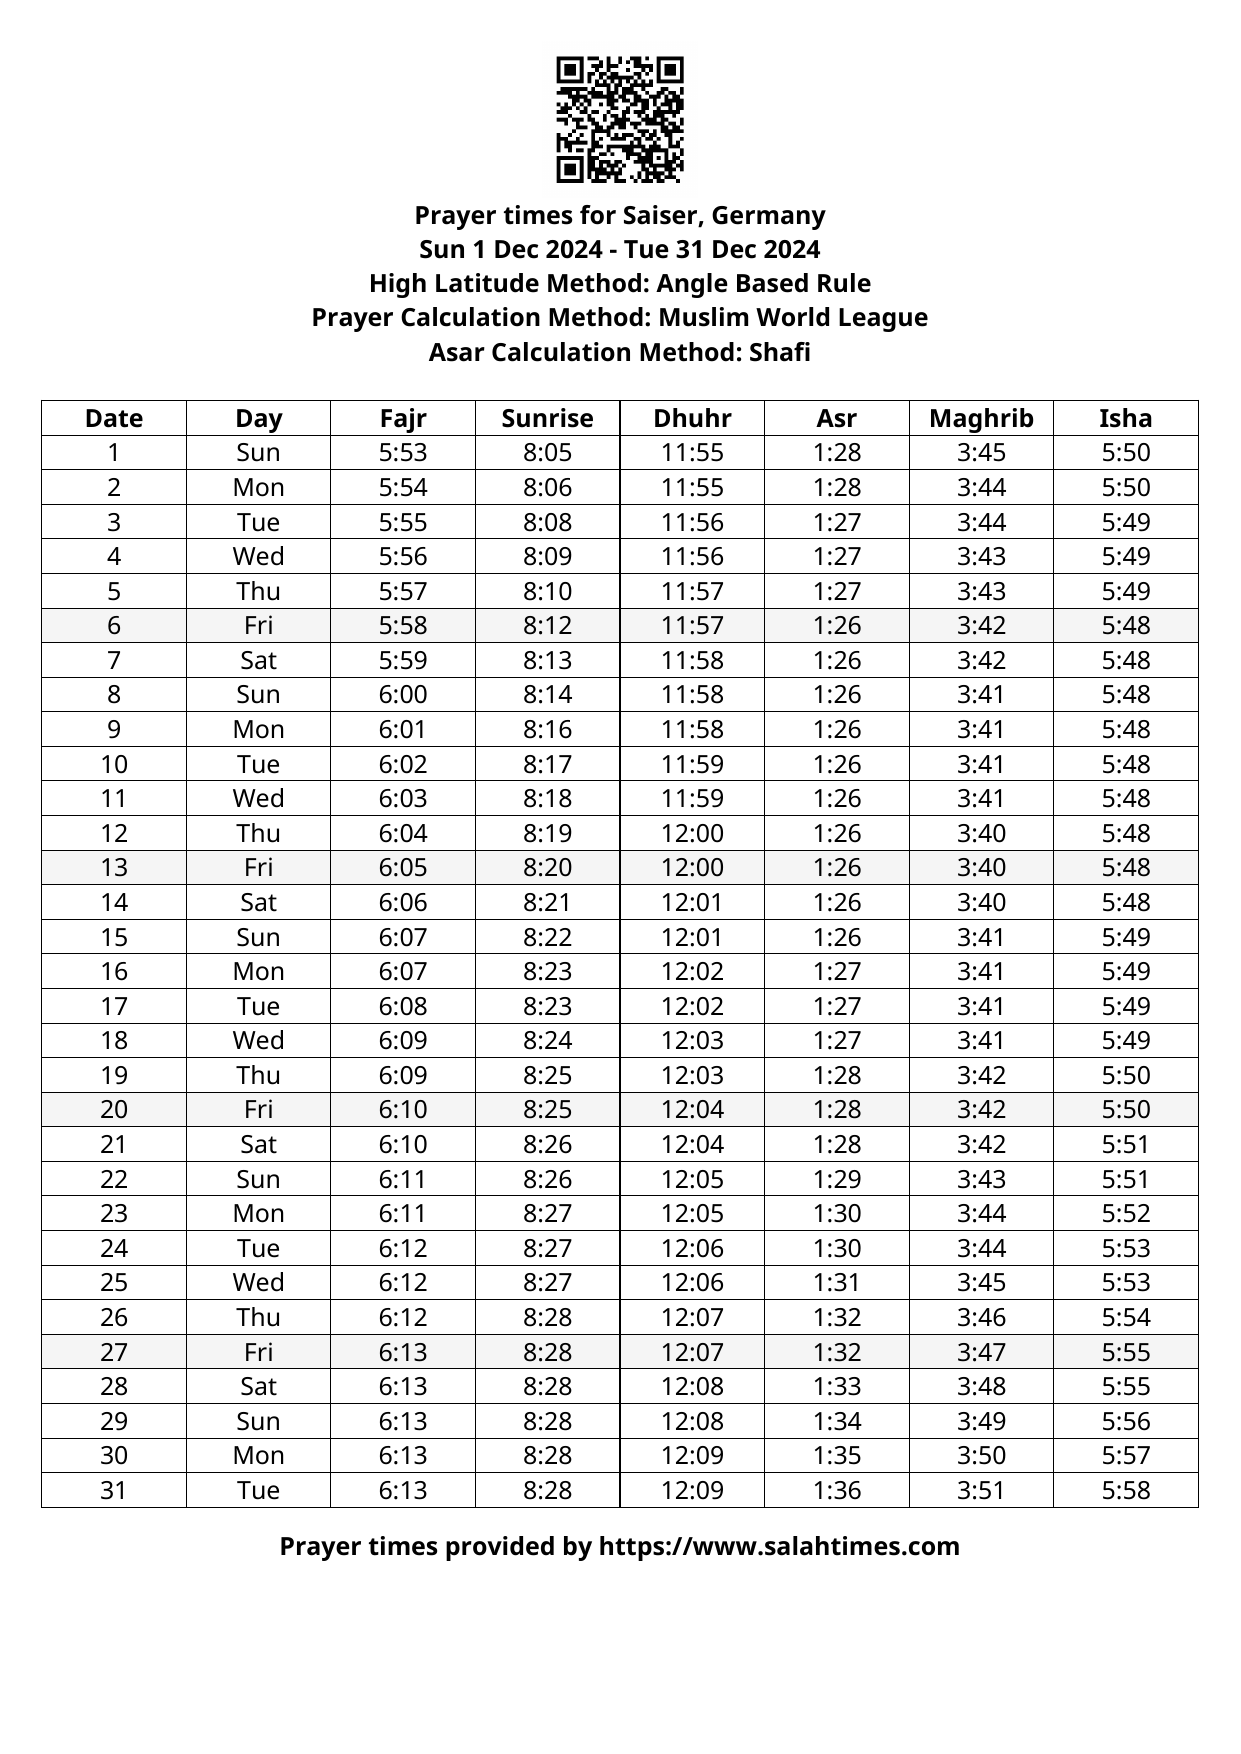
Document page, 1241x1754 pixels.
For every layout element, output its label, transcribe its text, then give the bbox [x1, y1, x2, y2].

table_cell 3:41 [910, 747, 1053, 780]
table_header Day [187, 401, 330, 434]
table_cell 8:13 [476, 643, 619, 677]
table_cell Fri [187, 1093, 330, 1126]
table_cell 8:19 [476, 816, 619, 849]
table_cell 3:43 [910, 574, 1053, 607]
table_cell 5:52 [1054, 1196, 1198, 1230]
table_cell 5:48 [1054, 678, 1198, 711]
table_cell 5:48 [1054, 816, 1198, 849]
table_cell 12:05 [621, 1162, 764, 1195]
table_cell 1:31 [765, 1266, 909, 1299]
table_cell Mon [187, 954, 330, 988]
table_cell Tue [187, 505, 330, 538]
table_cell 12 [42, 816, 186, 849]
table_cell 1:28 [765, 470, 909, 504]
table_cell 5:54 [1054, 1300, 1198, 1334]
table_cell 5:55 [331, 505, 475, 538]
table_cell 8:25 [476, 1093, 619, 1126]
table_cell 1:27 [765, 989, 909, 1022]
table_cell Wed [187, 1024, 330, 1057]
table_cell Fri [187, 851, 330, 884]
table_cell 15 [42, 920, 186, 953]
table_header Sunrise [476, 401, 619, 434]
table_cell 5:49 [1054, 505, 1198, 538]
table_cell 5:55 [1054, 1335, 1198, 1368]
table_cell 8:17 [476, 747, 619, 780]
table_cell 1:30 [765, 1231, 909, 1264]
text Prayer Calculation Method: Muslim World League [42, 300, 1198, 334]
table_cell 3:43 [910, 1162, 1053, 1195]
table_cell 10 [42, 747, 186, 780]
table_cell 6:12 [331, 1231, 475, 1264]
table_cell 24 [42, 1231, 186, 1264]
table_cell 5:48 [1054, 747, 1198, 780]
table_cell 11:55 [621, 436, 764, 469]
table_cell Wed [187, 781, 330, 815]
table_header Fajr [331, 401, 475, 434]
table_cell 3:44 [910, 470, 1053, 504]
table_cell 5:50 [1054, 436, 1198, 469]
table_cell 6:09 [331, 1024, 475, 1057]
table_cell 8:27 [476, 1196, 619, 1230]
table_cell 5:48 [1054, 885, 1198, 919]
table_cell 5 [42, 574, 186, 607]
table_cell 3:40 [910, 851, 1053, 884]
table_cell 12:03 [621, 1024, 764, 1057]
table_cell Fri [187, 1335, 330, 1368]
table_header Maghrib [910, 401, 1053, 434]
table_cell 8:28 [476, 1439, 619, 1472]
table_cell 19 [42, 1058, 186, 1092]
text Sun 1 Dec 2024 - Tue 31 Dec 2024 [42, 232, 1198, 266]
table_cell 6:02 [331, 747, 475, 780]
table_cell 1:28 [765, 1127, 909, 1161]
table_cell 12:04 [621, 1093, 764, 1126]
table_cell 11:58 [621, 712, 764, 746]
table_cell 1:26 [765, 816, 909, 849]
table_cell 3:41 [910, 1024, 1053, 1057]
table_cell 1:27 [765, 954, 909, 988]
table_cell 3:41 [910, 678, 1053, 711]
table_cell 6:07 [331, 920, 475, 953]
table_cell 1:26 [765, 678, 909, 711]
table_cell 8:16 [476, 712, 619, 746]
table_cell 3:41 [910, 920, 1053, 953]
table_cell 26 [42, 1300, 186, 1334]
table_cell 8:28 [476, 1404, 619, 1437]
table_cell 1:26 [765, 643, 909, 677]
table_cell 8:18 [476, 781, 619, 815]
table_cell 5:48 [1054, 609, 1198, 642]
table_cell 5:57 [1054, 1439, 1198, 1472]
table_cell 8:23 [476, 954, 619, 988]
table_cell 5:58 [1054, 1473, 1198, 1507]
table_cell 1:28 [765, 436, 909, 469]
table_cell 1:26 [765, 920, 909, 953]
table_cell 1:33 [765, 1369, 909, 1403]
table_cell Tue [187, 1473, 330, 1507]
table_cell 20 [42, 1093, 186, 1126]
table_cell 12:09 [621, 1439, 764, 1472]
picture [542, 41, 699, 198]
table_cell 3:46 [910, 1300, 1053, 1334]
table_cell 1:36 [765, 1473, 909, 1507]
table_cell 6:07 [331, 954, 475, 988]
table_cell 6:04 [331, 816, 475, 849]
table_cell 21 [42, 1127, 186, 1161]
table_cell 6:13 [331, 1404, 475, 1437]
table_cell 12:01 [621, 885, 764, 919]
table_cell 8:09 [476, 539, 619, 573]
table_cell 1:35 [765, 1439, 909, 1472]
table_cell 8:23 [476, 989, 619, 1022]
table_cell 5:54 [331, 470, 475, 504]
table_cell 12:04 [621, 1127, 764, 1161]
table_cell 4 [42, 539, 186, 573]
table_cell 6:10 [331, 1127, 475, 1161]
table_cell Thu [187, 1300, 330, 1334]
table_cell 5:49 [1054, 920, 1198, 953]
table_cell 5:49 [1054, 954, 1198, 988]
table_cell 8:25 [476, 1058, 619, 1092]
table_cell 6:11 [331, 1196, 475, 1230]
table_cell 8:21 [476, 885, 619, 919]
table_cell 5:50 [1054, 1058, 1198, 1092]
table_cell 6:12 [331, 1300, 475, 1334]
table_cell 1:26 [765, 781, 909, 815]
table_cell 5:51 [1054, 1127, 1198, 1161]
table_cell 8:28 [476, 1369, 619, 1403]
table_cell 3:43 [910, 539, 1053, 573]
table_cell 6:11 [331, 1162, 475, 1195]
table_cell 6:09 [331, 1058, 475, 1092]
table_cell 1:26 [765, 851, 909, 884]
table_cell 8:27 [476, 1266, 619, 1299]
table_cell 13 [42, 851, 186, 884]
table_cell 5:51 [1054, 1162, 1198, 1195]
table_cell Sat [187, 1127, 330, 1161]
table_cell 29 [42, 1404, 186, 1437]
table_cell Sat [187, 1369, 330, 1403]
table_cell 3:49 [910, 1404, 1053, 1437]
table_cell 5:49 [1054, 574, 1198, 607]
table_cell 5:53 [1054, 1231, 1198, 1264]
table_cell 1:32 [765, 1335, 909, 1368]
table_cell Sun [187, 1162, 330, 1195]
table_cell 3:42 [910, 609, 1053, 642]
table_cell 6:06 [331, 885, 475, 919]
table_cell 12:00 [621, 816, 764, 849]
table_cell 5:58 [331, 609, 475, 642]
table_cell 5:48 [1054, 712, 1198, 746]
table_cell 5:56 [331, 539, 475, 573]
table_cell 11:56 [621, 539, 764, 573]
table_cell 3:44 [910, 1231, 1053, 1264]
table_cell Thu [187, 816, 330, 849]
table_cell 12:07 [621, 1300, 764, 1334]
table_cell Mon [187, 712, 330, 746]
table_cell Sat [187, 885, 330, 919]
table_cell 12:06 [621, 1266, 764, 1299]
table_cell 8:28 [476, 1473, 619, 1507]
table_cell 12:01 [621, 920, 764, 953]
table_cell 5:49 [1054, 989, 1198, 1022]
table_cell 11:57 [621, 574, 764, 607]
table_cell 12:07 [621, 1335, 764, 1368]
table_cell 5:53 [331, 436, 475, 469]
table_cell 6:12 [331, 1266, 475, 1299]
table_cell 8:28 [476, 1335, 619, 1368]
table_cell Tue [187, 747, 330, 780]
table_cell 8:12 [476, 609, 619, 642]
table_cell Tue [187, 989, 330, 1022]
table_cell 1:30 [765, 1196, 909, 1230]
table_cell 12:05 [621, 1196, 764, 1230]
table_cell 11 [42, 781, 186, 815]
table_cell 8:22 [476, 920, 619, 953]
table_cell 5:56 [1054, 1404, 1198, 1437]
table_cell 12:02 [621, 989, 764, 1022]
table_cell Sat [187, 643, 330, 677]
table_cell 3:41 [910, 954, 1053, 988]
table_header Dhuhr [621, 401, 764, 434]
table_cell 6:01 [331, 712, 475, 746]
table_cell 6:05 [331, 851, 475, 884]
table_cell 5:57 [331, 574, 475, 607]
table_cell Mon [187, 470, 330, 504]
table_cell Tue [187, 1231, 330, 1264]
table_cell 5:48 [1054, 851, 1198, 884]
table_cell 5:48 [1054, 643, 1198, 677]
text Asar Calculation Method: Shafi [42, 334, 1198, 368]
table_header Isha [1054, 401, 1198, 434]
table_cell Sun [187, 436, 330, 469]
table_cell 1:29 [765, 1162, 909, 1195]
table_cell 9 [42, 712, 186, 746]
table_cell 17 [42, 989, 186, 1022]
table_cell 28 [42, 1369, 186, 1403]
table_cell 23 [42, 1196, 186, 1230]
table_cell 12:08 [621, 1404, 764, 1437]
table_cell 16 [42, 954, 186, 988]
table_cell 8 [42, 678, 186, 711]
table_cell 1:27 [765, 574, 909, 607]
table_cell 22 [42, 1162, 186, 1195]
table_cell 1:34 [765, 1404, 909, 1437]
table_cell Mon [187, 1439, 330, 1472]
table_cell 3:45 [910, 436, 1053, 469]
table_cell 3:42 [910, 1093, 1053, 1126]
table_cell 1:28 [765, 1093, 909, 1126]
table_cell 3:41 [910, 989, 1053, 1022]
table_cell 5:49 [1054, 539, 1198, 573]
table_cell 12:02 [621, 954, 764, 988]
text Prayer times provided by https://www.salahtimes.com [42, 1528, 1198, 1563]
table_cell 3:42 [910, 1058, 1053, 1092]
table_cell 8:26 [476, 1162, 619, 1195]
table_header Asr [765, 401, 909, 434]
table_cell 12:03 [621, 1058, 764, 1092]
table_cell 3:40 [910, 816, 1053, 849]
table_cell 8:05 [476, 436, 619, 469]
table_cell 8:26 [476, 1127, 619, 1161]
table_cell Sun [187, 1404, 330, 1437]
table_cell 12:06 [621, 1231, 764, 1264]
table_cell 1:26 [765, 885, 909, 919]
table_cell 3:44 [910, 505, 1053, 538]
table_cell 30 [42, 1439, 186, 1472]
table_cell 8:08 [476, 505, 619, 538]
table_cell Wed [187, 539, 330, 573]
table_cell 8:10 [476, 574, 619, 607]
table_cell Mon [187, 1196, 330, 1230]
table_cell 12:09 [621, 1473, 764, 1507]
text High Latitude Method: Angle Based Rule [42, 266, 1198, 300]
table_cell 7 [42, 643, 186, 677]
table_cell Sun [187, 678, 330, 711]
table_cell Thu [187, 1058, 330, 1092]
table_cell 1:26 [765, 609, 909, 642]
table_cell 8:14 [476, 678, 619, 711]
table_cell Sun [187, 920, 330, 953]
table_cell 11:59 [621, 747, 764, 780]
table_cell 1 [42, 436, 186, 469]
table_cell 3:42 [910, 643, 1053, 677]
table_cell 3:51 [910, 1473, 1053, 1507]
table_cell 3:42 [910, 1127, 1053, 1161]
table_cell 6:13 [331, 1439, 475, 1472]
table_cell 1:27 [765, 505, 909, 538]
table_cell 5:50 [1054, 470, 1198, 504]
table_cell 3:48 [910, 1369, 1053, 1403]
table_cell 3:45 [910, 1266, 1053, 1299]
table_cell 5:53 [1054, 1266, 1198, 1299]
table_cell 8:27 [476, 1231, 619, 1264]
table_cell 3:41 [910, 712, 1053, 746]
table_cell 3:50 [910, 1439, 1053, 1472]
table_cell 6:13 [331, 1473, 475, 1507]
table_cell 6:10 [331, 1093, 475, 1126]
table_cell 8:28 [476, 1300, 619, 1334]
table_cell 8:20 [476, 851, 619, 884]
table_cell 8:06 [476, 470, 619, 504]
table_cell 6:13 [331, 1369, 475, 1403]
table_cell 5:50 [1054, 1093, 1198, 1126]
table_cell 12:00 [621, 851, 764, 884]
table_cell 5:55 [1054, 1369, 1198, 1403]
table_cell 11:59 [621, 781, 764, 815]
table_cell 25 [42, 1266, 186, 1299]
table_cell 5:49 [1054, 1024, 1198, 1057]
table_cell 6:03 [331, 781, 475, 815]
table_cell Fri [187, 609, 330, 642]
table_cell 3:40 [910, 885, 1053, 919]
table_cell 11:58 [621, 643, 764, 677]
table_cell 1:27 [765, 539, 909, 573]
table_cell 3:44 [910, 1196, 1053, 1230]
table_cell 2 [42, 470, 186, 504]
table_cell 1:32 [765, 1300, 909, 1334]
table_cell 18 [42, 1024, 186, 1057]
table_cell 5:59 [331, 643, 475, 677]
table_cell 6:08 [331, 989, 475, 1022]
table_cell 8:24 [476, 1024, 619, 1057]
table_cell 11:57 [621, 609, 764, 642]
table_cell 6:13 [331, 1335, 475, 1368]
table_cell 1:28 [765, 1058, 909, 1092]
table_cell 27 [42, 1335, 186, 1368]
table_cell 3 [42, 505, 186, 538]
table_cell 11:56 [621, 505, 764, 538]
table_cell 11:58 [621, 678, 764, 711]
table_cell 12:08 [621, 1369, 764, 1403]
table_cell 31 [42, 1473, 186, 1507]
table_cell Wed [187, 1266, 330, 1299]
table_cell 6 [42, 609, 186, 642]
table_cell Thu [187, 574, 330, 607]
table_header Date [42, 401, 186, 434]
table_cell 14 [42, 885, 186, 919]
table_cell 1:26 [765, 712, 909, 746]
table_cell 3:41 [910, 781, 1053, 815]
text Prayer times for Saiser, Germany [42, 198, 1198, 232]
table_cell 11:55 [621, 470, 764, 504]
table_cell 5:48 [1054, 781, 1198, 815]
table_cell 1:27 [765, 1024, 909, 1057]
table_cell 1:26 [765, 747, 909, 780]
table_cell 3:47 [910, 1335, 1053, 1368]
table_cell 6:00 [331, 678, 475, 711]
